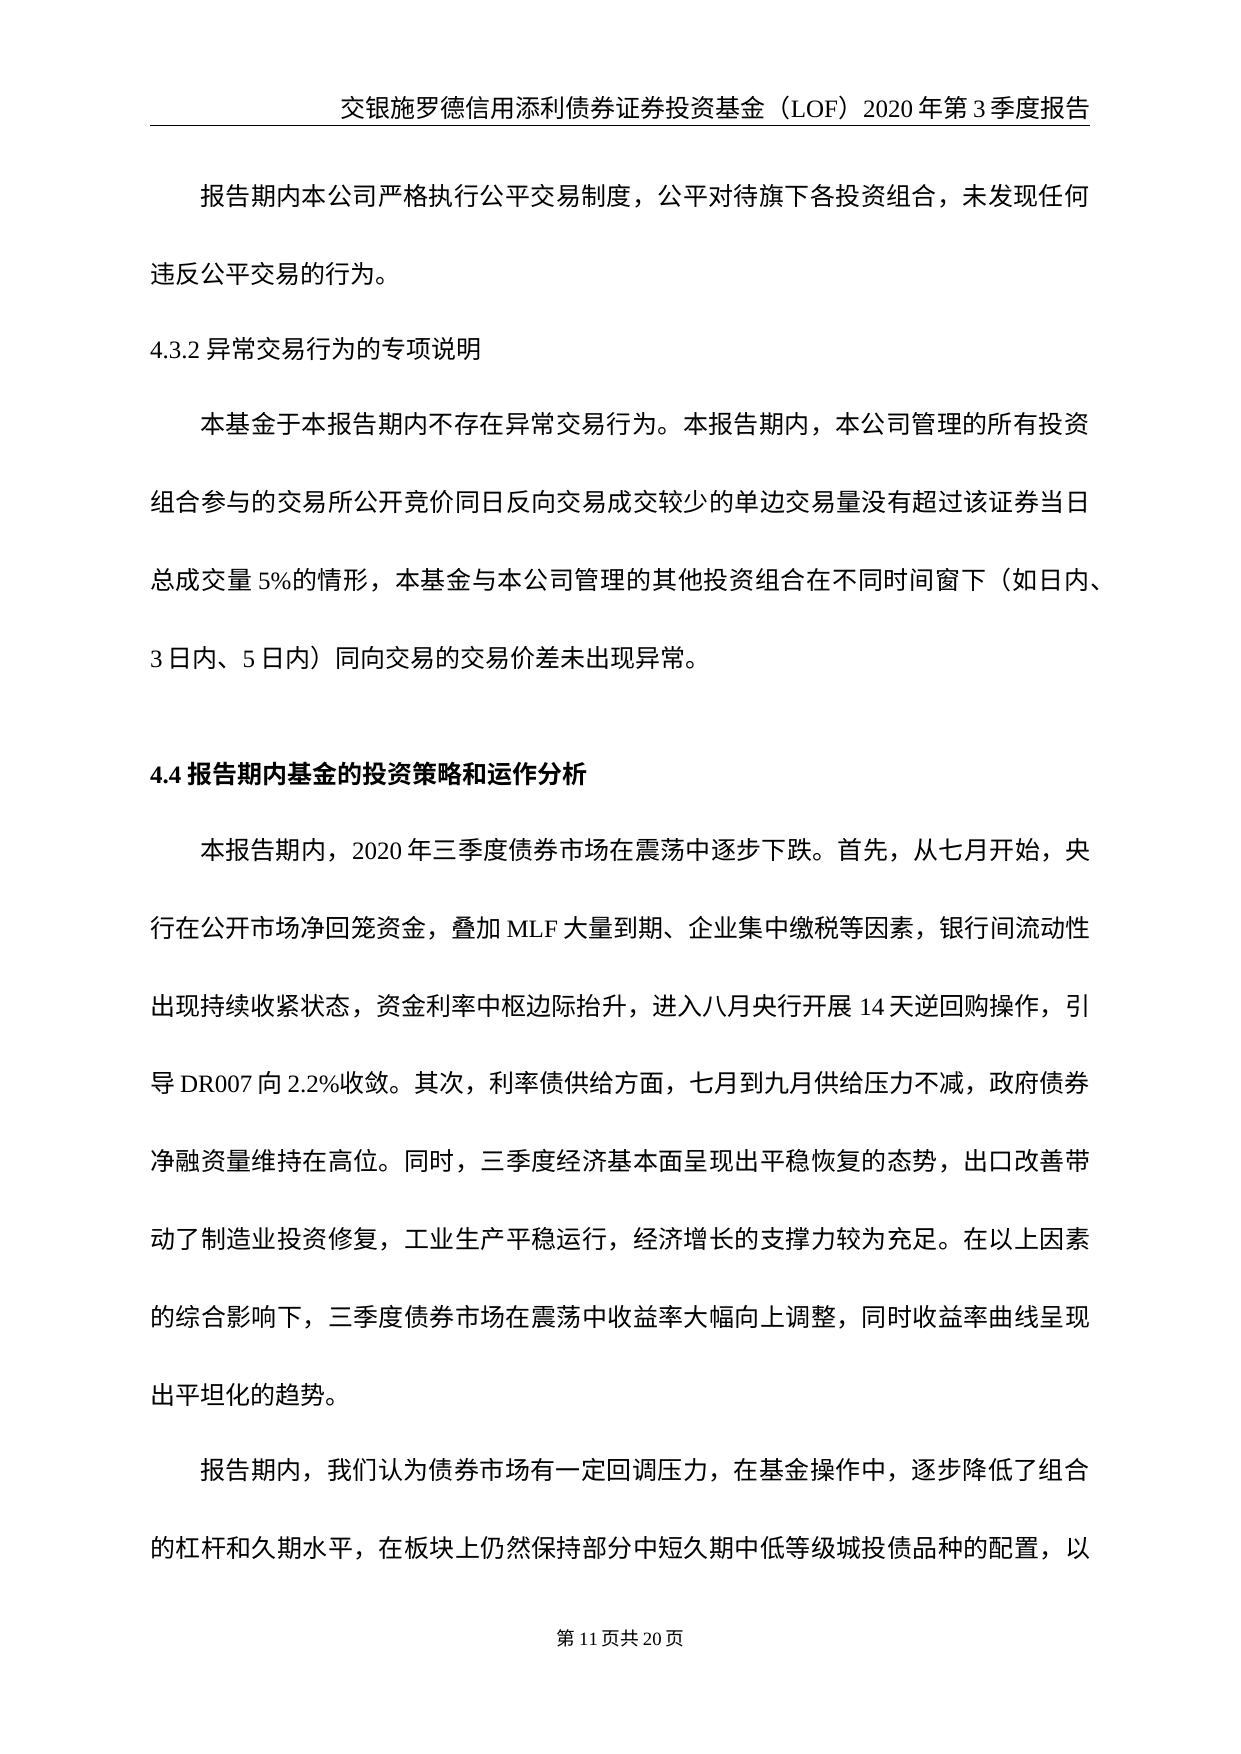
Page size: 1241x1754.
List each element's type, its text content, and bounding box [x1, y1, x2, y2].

text 4.4 报告期内基金的投资策略和运作分析 [150, 741, 1090, 806]
text 报告期内本公司严格执行公平交易制度，公平对待旗下各投资组合，未发现任何违反公平交易的行为。 [150, 162, 1090, 305]
text 4.3.2 异常交易行为的专项说明 [150, 315, 1090, 380]
text 本基金于本报告期内不存在异常交易行为。本报告期内，本公司管理的所有投资组合参与的交易所公开竞价同日反向交易成交较少的单边交易量没有超过该证券当日总成交量5%的情形，本基金与本公司管理的其他投资组合在不同时间窗下（如日内、3日内、5日内）同向交易的交易价差未出现异常。 [150, 390, 1090, 689]
text 本报告期内，2020年三季度债券市场在震荡中逐步下跌。首先，从七月开始，央行在公开市场净回笼资金，叠加MLF大量到期、企业集中缴税等因素，银行间流动性出现持续收紧状态，资金利率中枢边际抬升，进入八月央行开展14天逆回购操作，引导DR007向2.2%收敛。其次，利率债供给方面，七月到九月供给压力不减，政府债券净融资量维持在高位。同时，三季度经济基本面呈现出平稳恢复的态势，出口改善带动了制造业投资修复，工业生产平稳运行，经济增长的支撑力较为充足。在以上因素的综合影响下，三季度债券市场在震荡中收益率大幅向上调整，同时收益率曲线呈现出平坦化的趋势。 [150, 816, 1090, 1426]
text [150, 1436, 1090, 1579]
